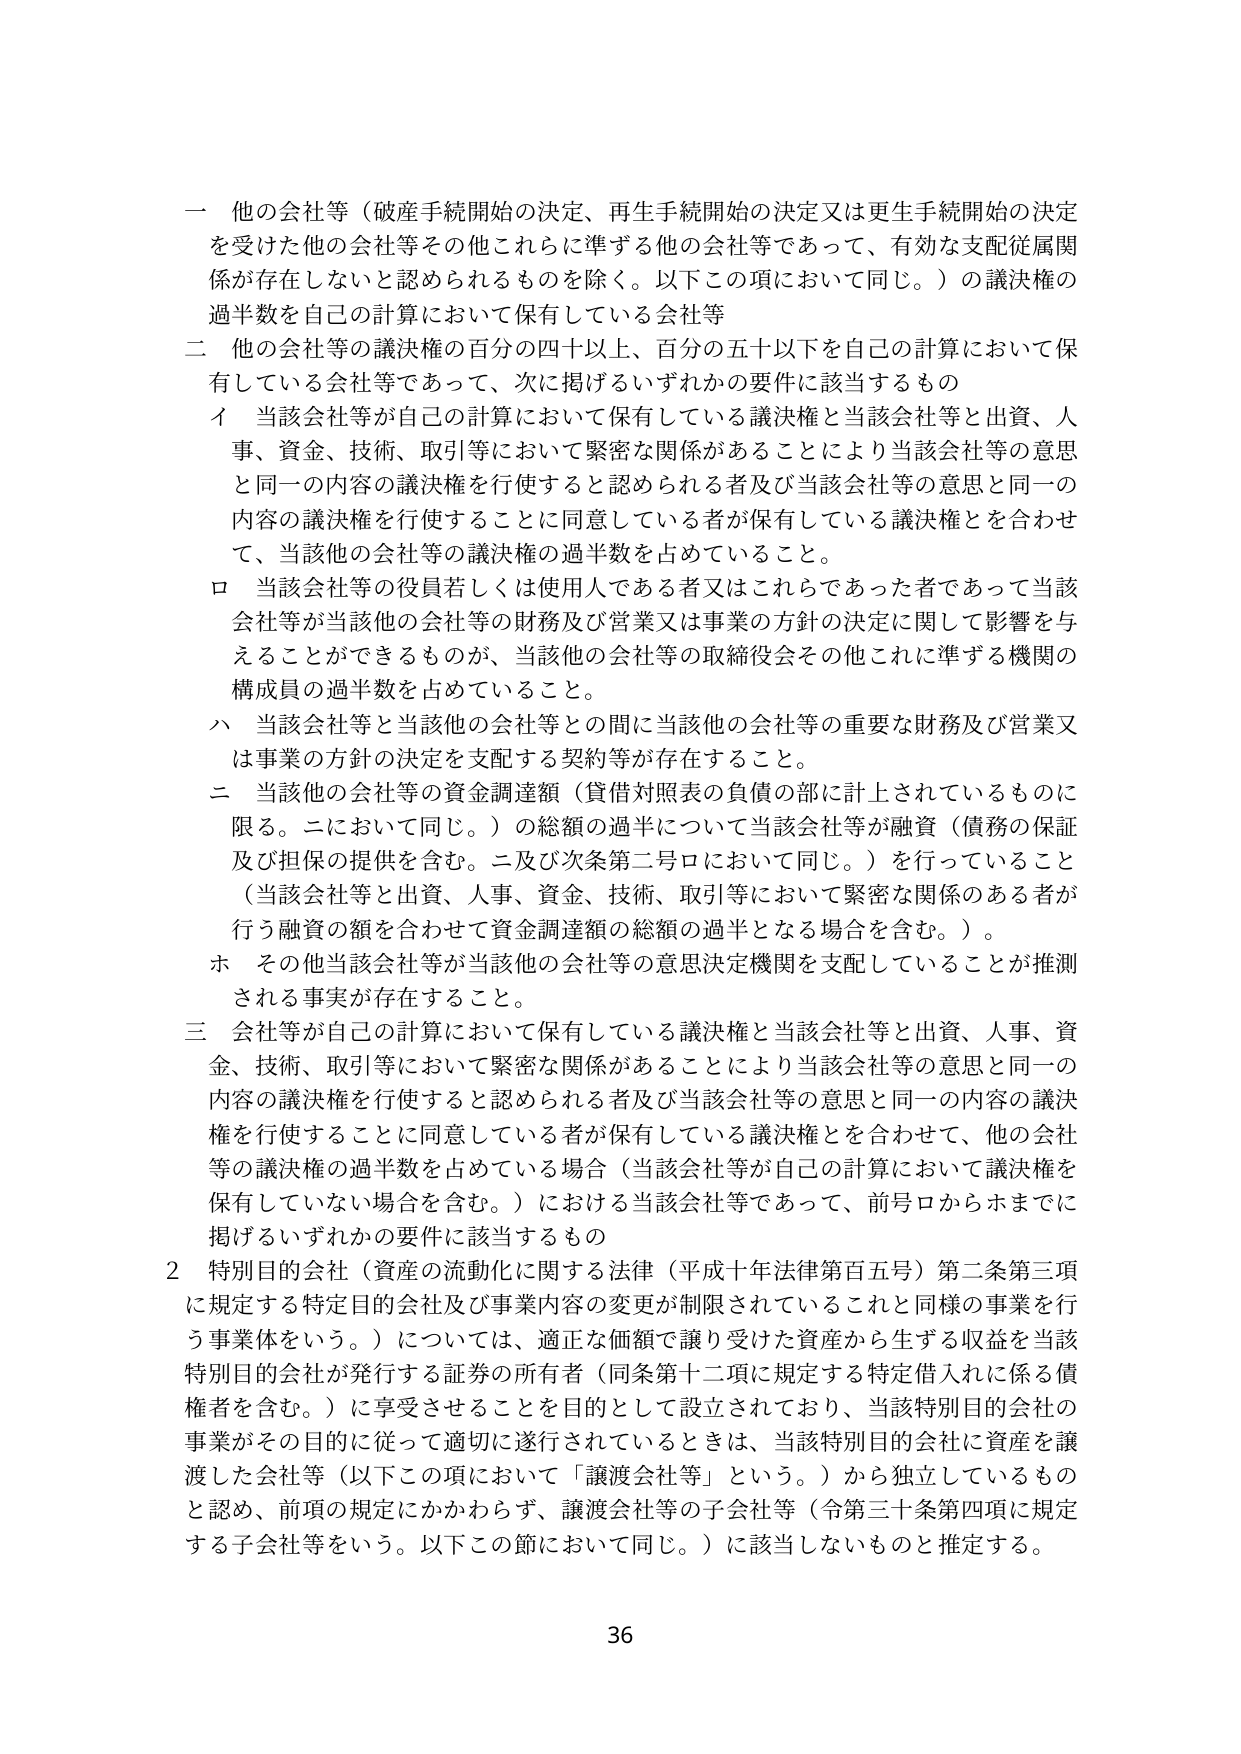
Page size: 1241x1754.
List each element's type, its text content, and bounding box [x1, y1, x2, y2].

text 三 会社等が自己の計算において保有している議決権と当該会社等と出資、人事、資金、技術、取引等において緊密な関係があることにより当該会社等の意思と同一の内容の議決権を行使すると認められる者及び当該会社等の意思と同一の内容の議決権を行使することに同意している者が保有している議決権とを合わせて、他の会社等の議決権の過半数を占めている場合（当該会社等が自己の計算において議決権を保有していない場合を含む。）における当該会社等であって、前号ロからホまでに掲げるいずれかの要件に該当するもの [184, 1014, 1079, 1253]
text ハ 当該会社等と当該他の会社等との間に当該他の会社等の重要な財務及び営業又は事業の方針の決定を支配する契約等が存在すること。 [207, 706, 1079, 774]
text ニ 当該他の会社等の資金調達額（貸借対照表の負債の部に計上されているものに限る。ニにおいて同じ。）の総額の過半について当該会社等が融資（債務の保証及び担保の提供を含む。ニ及び次条第二号ロにおいて同じ。）を行っていること（当該会社等と出資、人事、資金、技術、取引等において緊密な関係のある者が行う融資の額を合わせて資金調達額の総額の過半となる場合を含む。）。 [207, 774, 1079, 945]
text ２ 特別目的会社（資産の流動化に関する法律（平成十年法律第百五号）第二条第三項に規定する特定目的会社及び事業内容の変更が制限されているこれと同様の事業を行う事業体をいう。）については、適正な価額で譲り受けた資産から生ずる収益を当該特別目的会社が発行する証券の所有者（同条第十二項に規定する特定借入れに係る債権者を含む。）に享受させることを目的として設立されており、当該特別目的会社の事業がその目的に従って適切に遂行されているときは、当該特別目的会社に資産を譲渡した会社等（以下この項において「譲渡会社等」という。）から独立しているものと認め、前項の規定にかかわらず、譲渡会社等の子会社等（令第三十条第四項に規定する子会社等をいう。以下この節において同じ。）に該当しないものと推定する。 [161, 1253, 1079, 1560]
text イ 当該会社等が自己の計算において保有している議決権と当該会社等と出資、人事、資金、技術、取引等において緊密な関係があることにより当該会社等の意思と同一の内容の議決権を行使すると認められる者及び当該会社等の意思と同一の内容の議決権を行使することに同意している者が保有している議決権とを合わせて、当該他の会社等の議決権の過半数を占めていること。 [207, 399, 1079, 569]
text ホ その他当該会社等が当該他の会社等の意思決定機関を支配していることが推測される事実が存在すること。 [207, 945, 1079, 1014]
text ロ 当該会社等の役員若しくは使用人である者又はこれらであった者であって当該会社等が当該他の会社等の財務及び営業又は事業の方針の決定に関して影響を与えることができるものが、当該他の会社等の取締役会その他これに準ずる機関の構成員の過半数を占めていること。 [207, 569, 1079, 706]
text 二 他の会社等の議決権の百分の四十以上、百分の五十以下を自己の計算において保有している会社等であって、次に掲げるいずれかの要件に該当するもの [184, 330, 1079, 399]
text 一 他の会社等（破産手続開始の決定、再生手続開始の決定又は更生手続開始の決定を受けた他の会社等その他これらに準ずる他の会社等であって、有効な支配従属関係が存在しないと認められるものを除く。以下この項において同じ。）の議決権の過半数を自己の計算において保有している会社等 [184, 194, 1079, 330]
